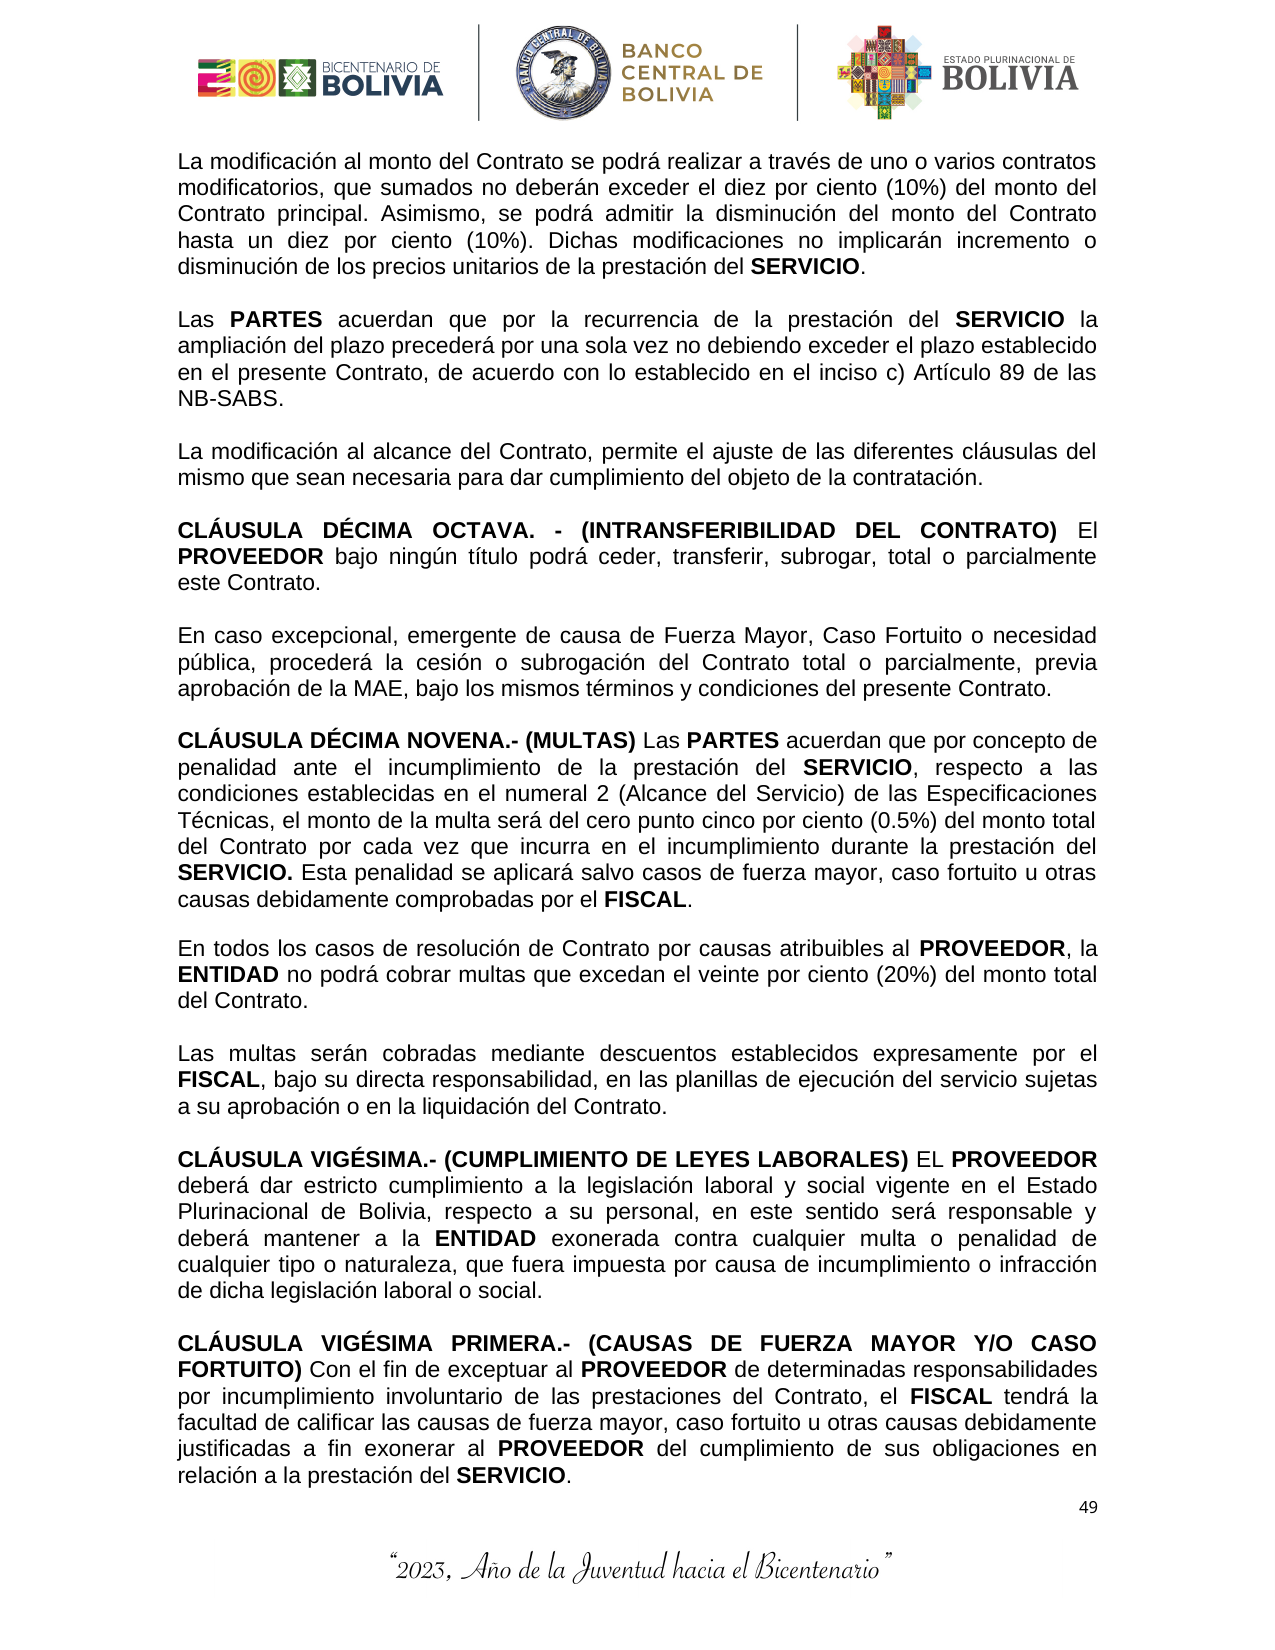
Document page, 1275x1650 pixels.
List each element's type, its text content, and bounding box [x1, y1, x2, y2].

text La modificación al monto del Contrato se podrá realizar a través de uno o varios contratos modificatorios, que sumados no deberán exceder el diez por ciento (10%) del monto del Contrato principal. Asimismo, se podrá admitir la disminución del monto del Contrato hasta un diez por ciento (10%). Dichas modificaciones no implicarán incremento o disminución de los precios unitarios de la prestación del SERVICIO. [177, 148, 1098, 279]
picture [3, 1539, 1275, 1598]
text Las multas serán cobradas mediante descuentos establecidos expresamente por el FISCAL, bajo su directa responsabilidad, en las planillas de ejecución del servicio sujetas a su aprobación o en la liquidación del Contrato. [177, 1040, 1098, 1119]
text CLÁUSULA VIGÉSIMA PRIMERA.- (CAUSAS DE FUERZA MAYOR Y/O CASO FORTUITO) Con el fin de exceptuar al PROVEEDOR de determinadas responsabilidades por incumplimiento involuntario de las prestaciones del Contrato, el FISCAL tendrá la facultad de calificar las causas de fuerza mayor, caso fortuito u otras causas debidamente justificadas a fin exonerar al PROVEEDOR del cumplimiento de sus obligaciones en relación a la prestación del SERVICIO. [177, 1330, 1098, 1488]
picture [0, 8, 1275, 124]
text La modificación al alcance del Contrato, permite el ajuste de las diferentes cláusulas del mismo que sean necesaria para dar cumplimiento del objeto de la contratación. [177, 438, 1098, 490]
text CLÁUSULA DÉCIMA NOVENA.- (MULTAS) Las PARTES acuerdan que por concepto de penalidad ante el incumplimiento de la prestación del SERVICIO, respecto a las condiciones establecidas en el numeral 2 (Alcance del Servicio) de las Especificaciones Técnicas, el monto de la multa será del cero punto cinco por ciento (0.5%) del monto total del Contrato por cada vez que incurra en el incumplimiento durante la prestación del SERVICIO. Esta penalidad se aplicará salvo casos de fuerza mayor, caso fortuito u otras causas debidamente comprobadas por el FISCAL. [177, 727, 1098, 912]
text En caso excepcional, emergente de causa de Fuerza Mayor, Caso Fortuito o necesidad pública, procederá la cesión o subrogación del Contrato total o parcialmente, previa aprobación de la MAE, bajo los mismos términos y condiciones del presente Contrato. [177, 622, 1098, 701]
text CLÁUSULA VIGÉSIMA.- (CUMPLIMIENTO DE LEYES LABORALES) EL PROVEEDOR deberá dar estricto cumplimiento a la legislación laboral y social vigente en el Estado Plurinacional de Bolivia, respecto a su personal, en este sentido será responsable y deberá mantener a la ENTIDAD exonerada contra cualquier multa o penalidad de cualquier tipo o naturaleza, que fuera impuesta por causa de incumplimiento o infracción de dicha legislación laboral o social. [177, 1146, 1098, 1304]
text En todos los casos de resolución de Contrato por causas atribuibles al PROVEEDOR, la ENTIDAD no podrá cobrar multas que excedan el veinte por ciento (20%) del monto total del Contrato. [177, 935, 1098, 1014]
text Las PARTES acuerdan que por la recurrencia de la prestación del SERVICIO la ampliación del plazo precederá por una sola vez no debiendo exceder el plazo establecido en el presente Contrato, de acuerdo con lo establecido en el inciso c) Artículo 89 de las NB-SABS. [177, 306, 1098, 411]
text CLÁUSULA DÉCIMA OCTAVA. - (INTRANSFERIBILIDAD DEL CONTRATO) El PROVEEDOR bajo ningún título podrá ceder, transferir, subrogar, total o parcialmente este Contrato. [177, 517, 1098, 596]
